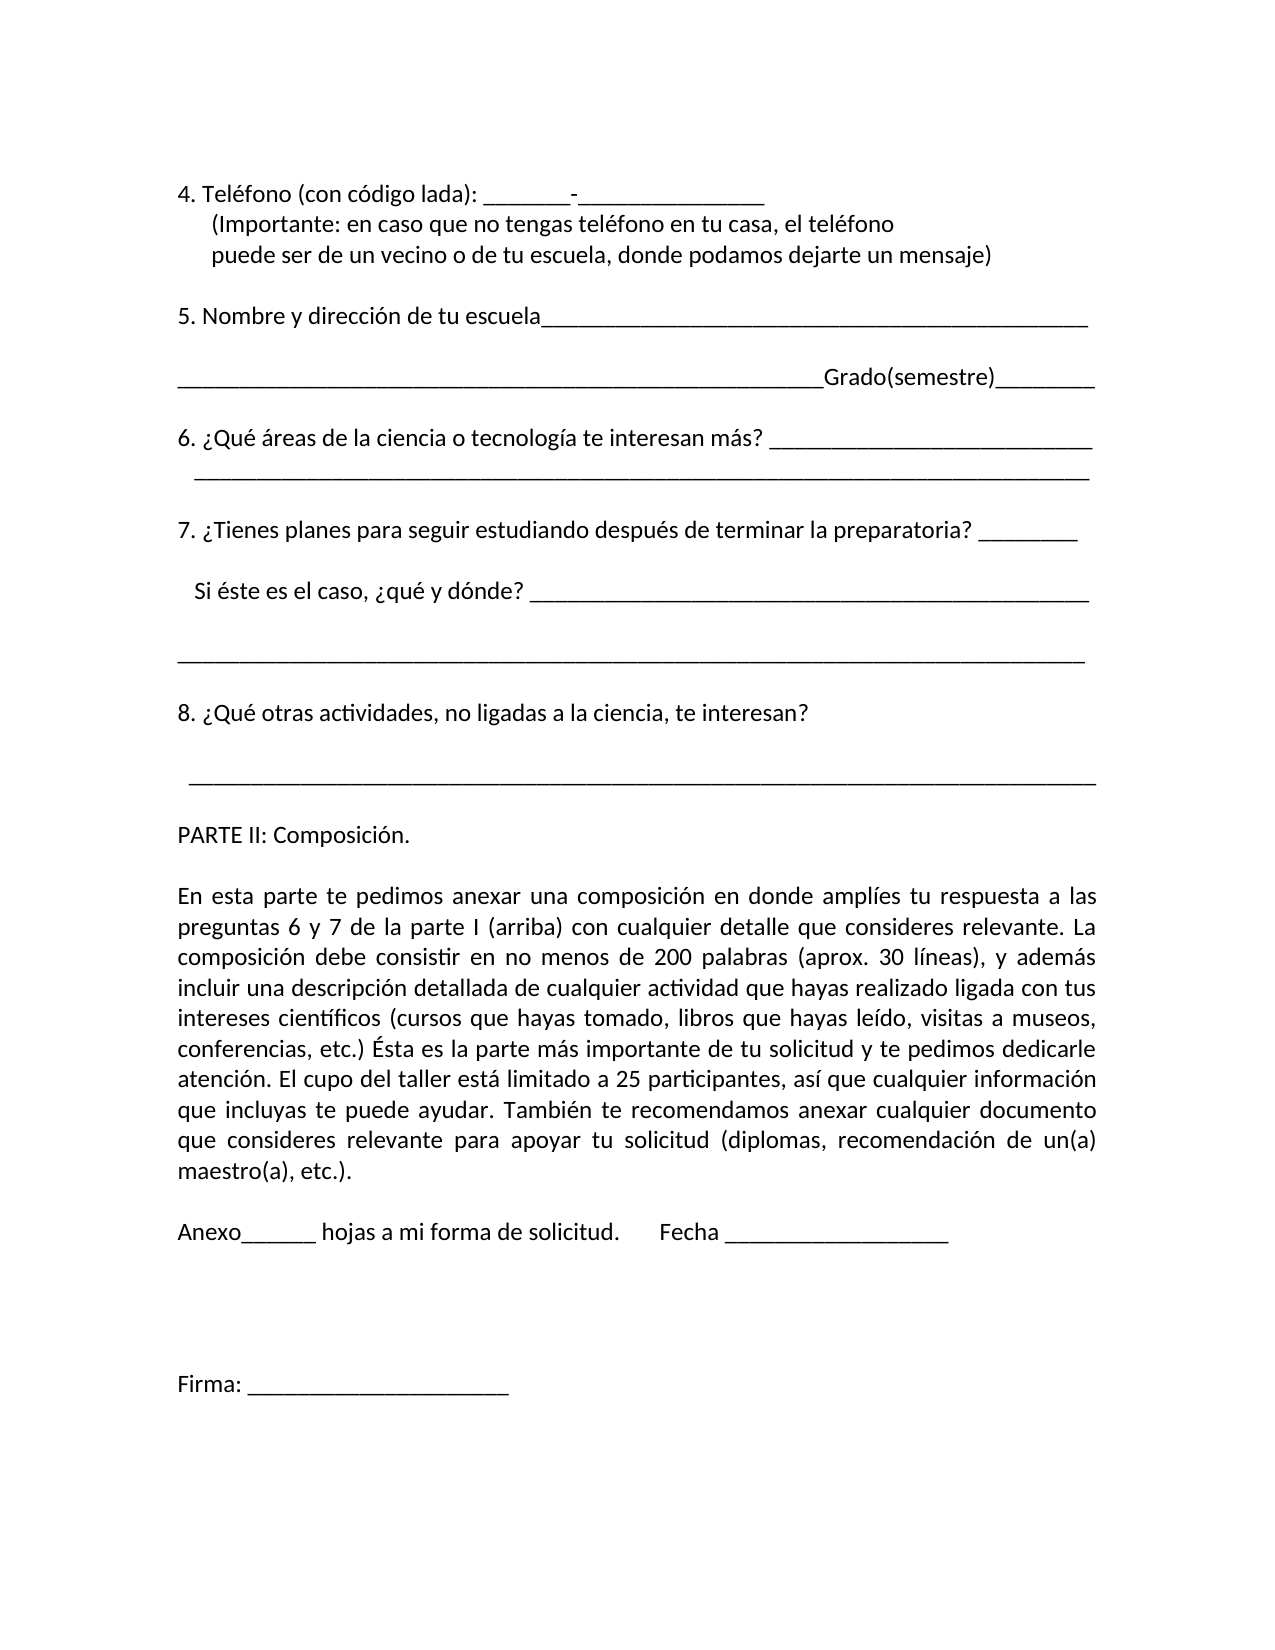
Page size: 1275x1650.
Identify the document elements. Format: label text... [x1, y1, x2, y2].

text En esta parte te pedimos anexar una composición en donde amplíes tu respuesta a las preguntas 6 y 7 de la parte I (arriba) con cualquier detalle que consideres relevante. La composición debe consistir en no menos de 200 palabras (aprox. 30 líneas), y además incluir una descripción detallada de cualquier actividad que hayas realizado ligada con tus intereses científicos (cursos que hayas tomado, libros que hayas leído, visitas a museos, conferencias, etc.) Ésta es la parte más importante de tu solicitud y te pedimos dedicarle atención. El cupo del taller está limitado a 25 participantes, así que cualquier información que incluyas te puede ayudar. También te recomendamos anexar cualquier documento que consideres relevante para apoyar tu solicitud (diplomas, recomendación de un(a) maestro(a), etc.). [177, 880, 1098, 1185]
text 8. ¿Qué otras actividades, no ligadas a la ciencia, te interesan? [177, 697, 1098, 727]
text _________________________________________________________________________ [177, 758, 1098, 788]
text puede ser de un vecino o de tu escuela, donde podamos dejarte un mensaje) [177, 239, 1098, 270]
text ________________________________________________________________________ [177, 453, 1098, 483]
text (Importante: en caso que no tengas teléfono en tu casa, el teléfono [177, 209, 1098, 239]
text 6. ¿Qué áreas de la ciencia o tecnología te interesan más? __________________________ [177, 422, 1098, 453]
text ____________________________________________________Grado(semestre)________ [177, 331, 1098, 392]
text PARTE II: Composición. [177, 819, 1098, 849]
text Anexo______ hojas a mi forma de solicitud. Fecha __________________ [177, 1216, 1098, 1246]
text 5. Nombre y dirección de tu escuela____________________________________________ [177, 300, 1098, 331]
text Firma: _____________________ [177, 1368, 1098, 1399]
text 4. Teléfono (con código lada): _______-_______________ [177, 178, 1098, 209]
text Si éste es el caso, ¿qué y dónde? _____________________________________________ [177, 575, 1098, 605]
text _________________________________________________________________________ [177, 605, 1098, 666]
text 7. ¿Tienes planes para seguir estudiando después de terminar la preparatoria? ________ [177, 514, 1098, 544]
